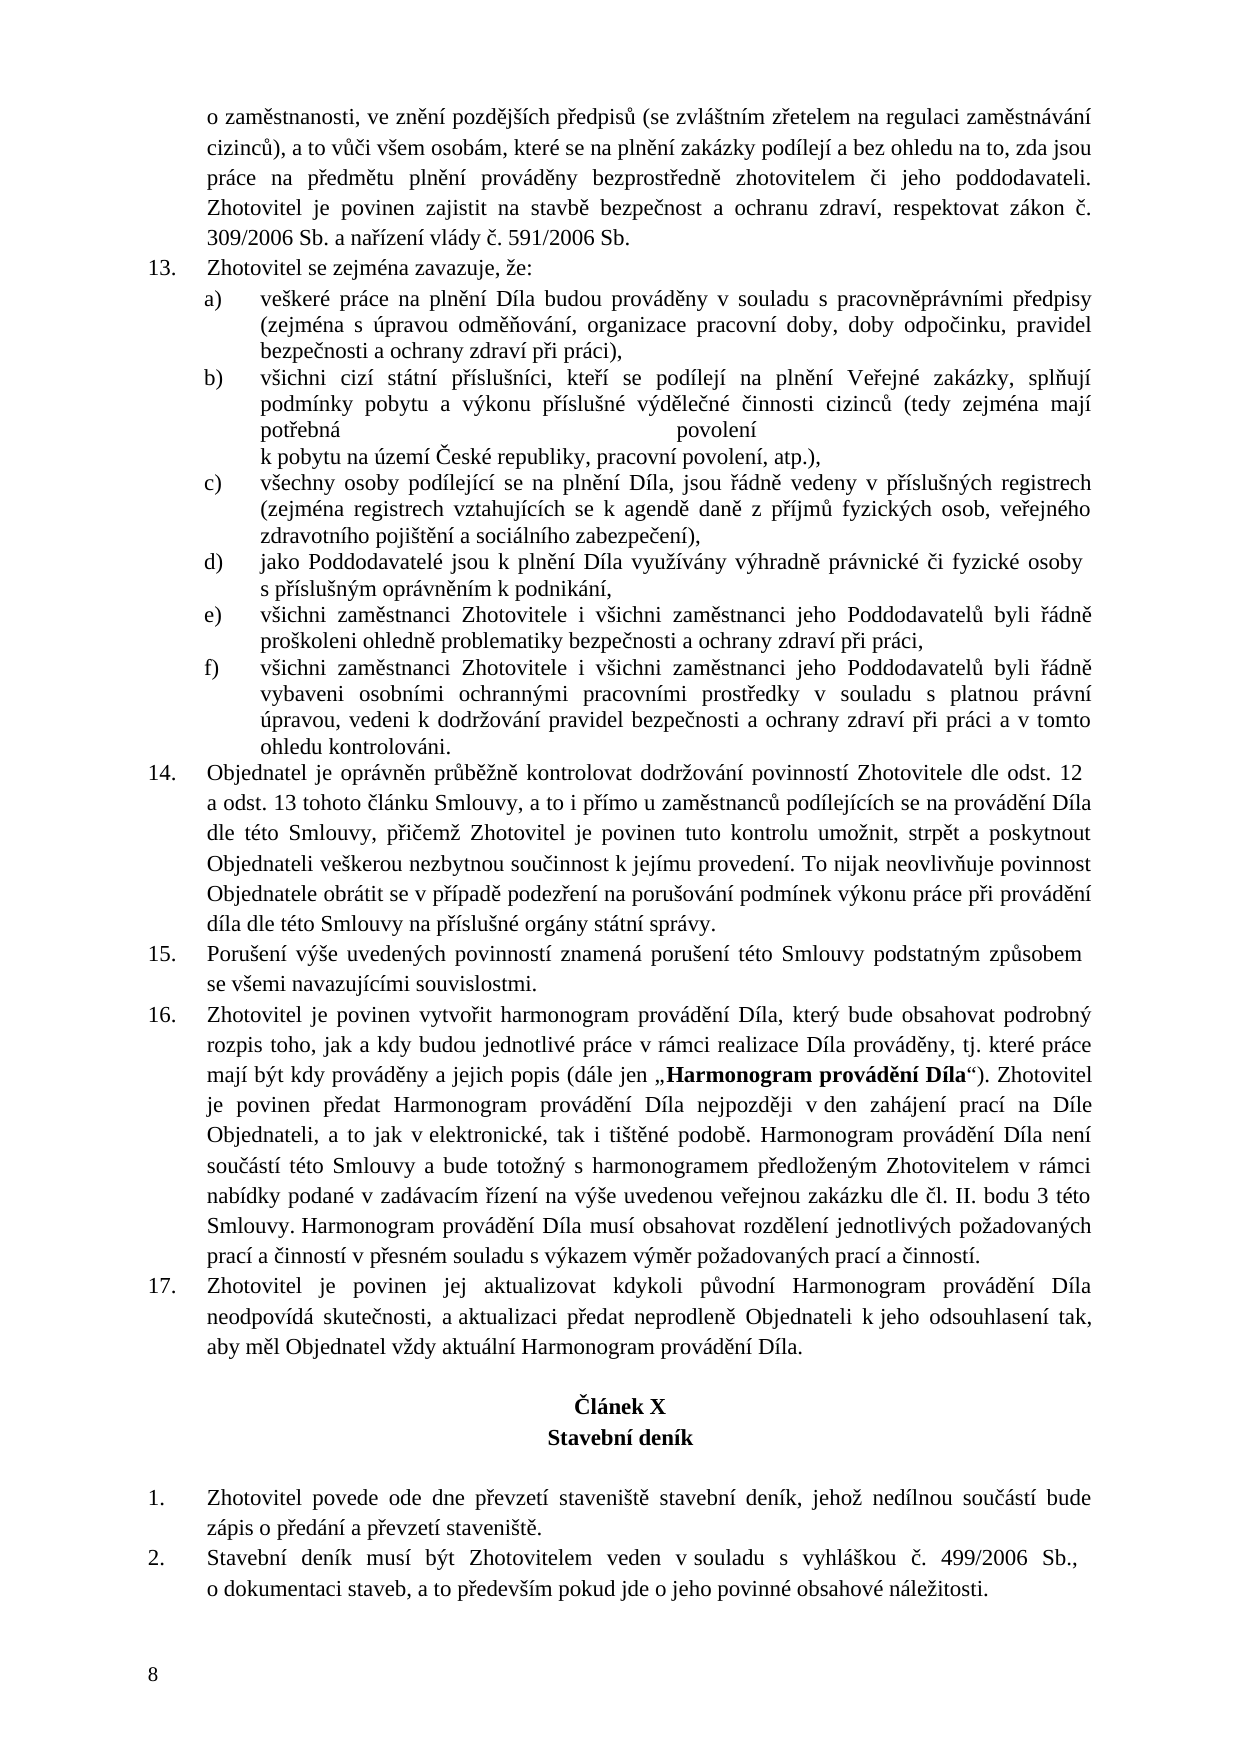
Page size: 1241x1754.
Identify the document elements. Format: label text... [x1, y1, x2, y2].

list jako Poddodavatelé jsou k plnění Díla využívány výhradně právnické či fyzické osoby s příslušným oprávněním k podnikání, [204, 548, 1093, 601]
list všichni zaměstnanci Zhotovitele i všichni zaměstnanci jeho Poddodavatelů byli řádně proškoleni ohledně problematiky bezpečnosti a ochrany zdraví při práci, [204, 601, 1093, 654]
list všichni zaměstnanci Zhotovitele i všichni zaměstnanci jeho Poddodavatelů byli řádně vybaveni osobními ochrannými pracovními prostředky v souladu s platnou právní úpravou, vedeni k dodržování pravidel bezpečnosti a ochrany zdraví při práci a v tomto ohledu kontrolováni. [204, 654, 1093, 759]
list Zhotovitel se zejména zavazuje, že: [148, 254, 1093, 281]
list všichni cizí státní příslušníci, kteří se podílejí na plnění Veřejné zakázky, splňují podmínky pobytu a výkonu příslušné výdělečné činnosti cizinců (tedy zejména mají potřebná povolení k pobytu na území České republiky, pracovní povolení, atp.), [204, 364, 1093, 469]
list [148, 103, 1093, 251]
list Objednatel je oprávněn průběžně kontrolovat dodržování povinností Zhotovitele dle odst. 12 a odst. 13 tohoto článku Smlouvy, a to i přímo u zaměstnanců podílejících se na provádění Díla dle této Smlouvy, přičemž Zhotovitel je povinen tuto kontrolu umožnit, strpět a poskytnout Objednateli veškerou nezbytnou součinnost k jejímu provedení. To nijak neovlivňuje povinnost Objednatele obrátit se v případě podezření na porušování podmínek výkonu práce při provádění díla dle této Smlouvy na příslušné orgány státní správy. [148, 759, 1093, 936]
list Zhotovitel povede ode dne převzetí staveniště stavební deník, jehož nedílnou součástí bude zápis o předání a převzetí staveniště. [148, 1484, 1093, 1541]
list Zhotovitel je povinen jej aktualizovat kdykoli původní Harmonogram provádění Díla neodpovídá skutečnosti, a aktualizaci předat neprodleně Objednateli k jeho odsouhlasení tak, aby měl Objednatel vždy aktuální Harmonogram provádění Díla. [148, 1273, 1093, 1359]
list Porušení výše uvedených povinností znamená porušení této Smlouvy podstatným způsobem se všemi navazujícími souvislostmi. [148, 940, 1093, 997]
list veškeré práce na plnění Díla budou prováděny v souladu s pracovněprávními předpisy (zejména s úpravou odměňování, organizace pracovní doby, doby odpočinku, pravidel bezpečnosti a ochrany zdraví při práci), [204, 285, 1093, 364]
list všechny osoby podílející se na plnění Díla, jsou řádně vedeny v příslušných registrech (zejména registrech vztahujících se k agendě daně z příjmů fyzických osob, veřejného zdravotního pojištění a sociálního zabezpečení), [204, 469, 1093, 548]
list Zhotovitel je povinen vytvořit harmonogram provádění Díla, který bude obsahovat podrobný rozpis toho, jak a kdy budou jednotlivé práce v rámci realizace Díla prováděny, tj. které práce mají být kdy prováděny a jejich popis (dále jen „Harmonogram provádění Díla“). Zhotovitel je povinen předat Harmonogram provádění Díla nejpozději v den zahájení prací na Díle Objednateli, a to jak v elektronické, tak i tištěné podobě. Harmonogram provádění Díla není součástí této Smlouvy a bude totožný s harmonogramem předloženým Zhotovitelem v rámci nabídky podané v zadávacím řízení na výše uvedenou veřejnou zakázku dle čl. II. bodu 3 této Smlouvy. Harmonogram provádění Díla musí obsahovat rozdělení jednotlivých požadovaných prací a činností v přesném souladu s výkazem výměr požadovaných prací a činností. [148, 1001, 1093, 1269]
list Stavební deník musí být Zhotovitelem veden v souladu s vyhláškou č. 499/2006 Sb., o dokumentaci staveb, a to především pokud jde o jeho povinné obsahové náležitosti. [148, 1544, 1093, 1601]
text Stavební deník [148, 1424, 1093, 1450]
text Článek X [148, 1393, 1093, 1420]
